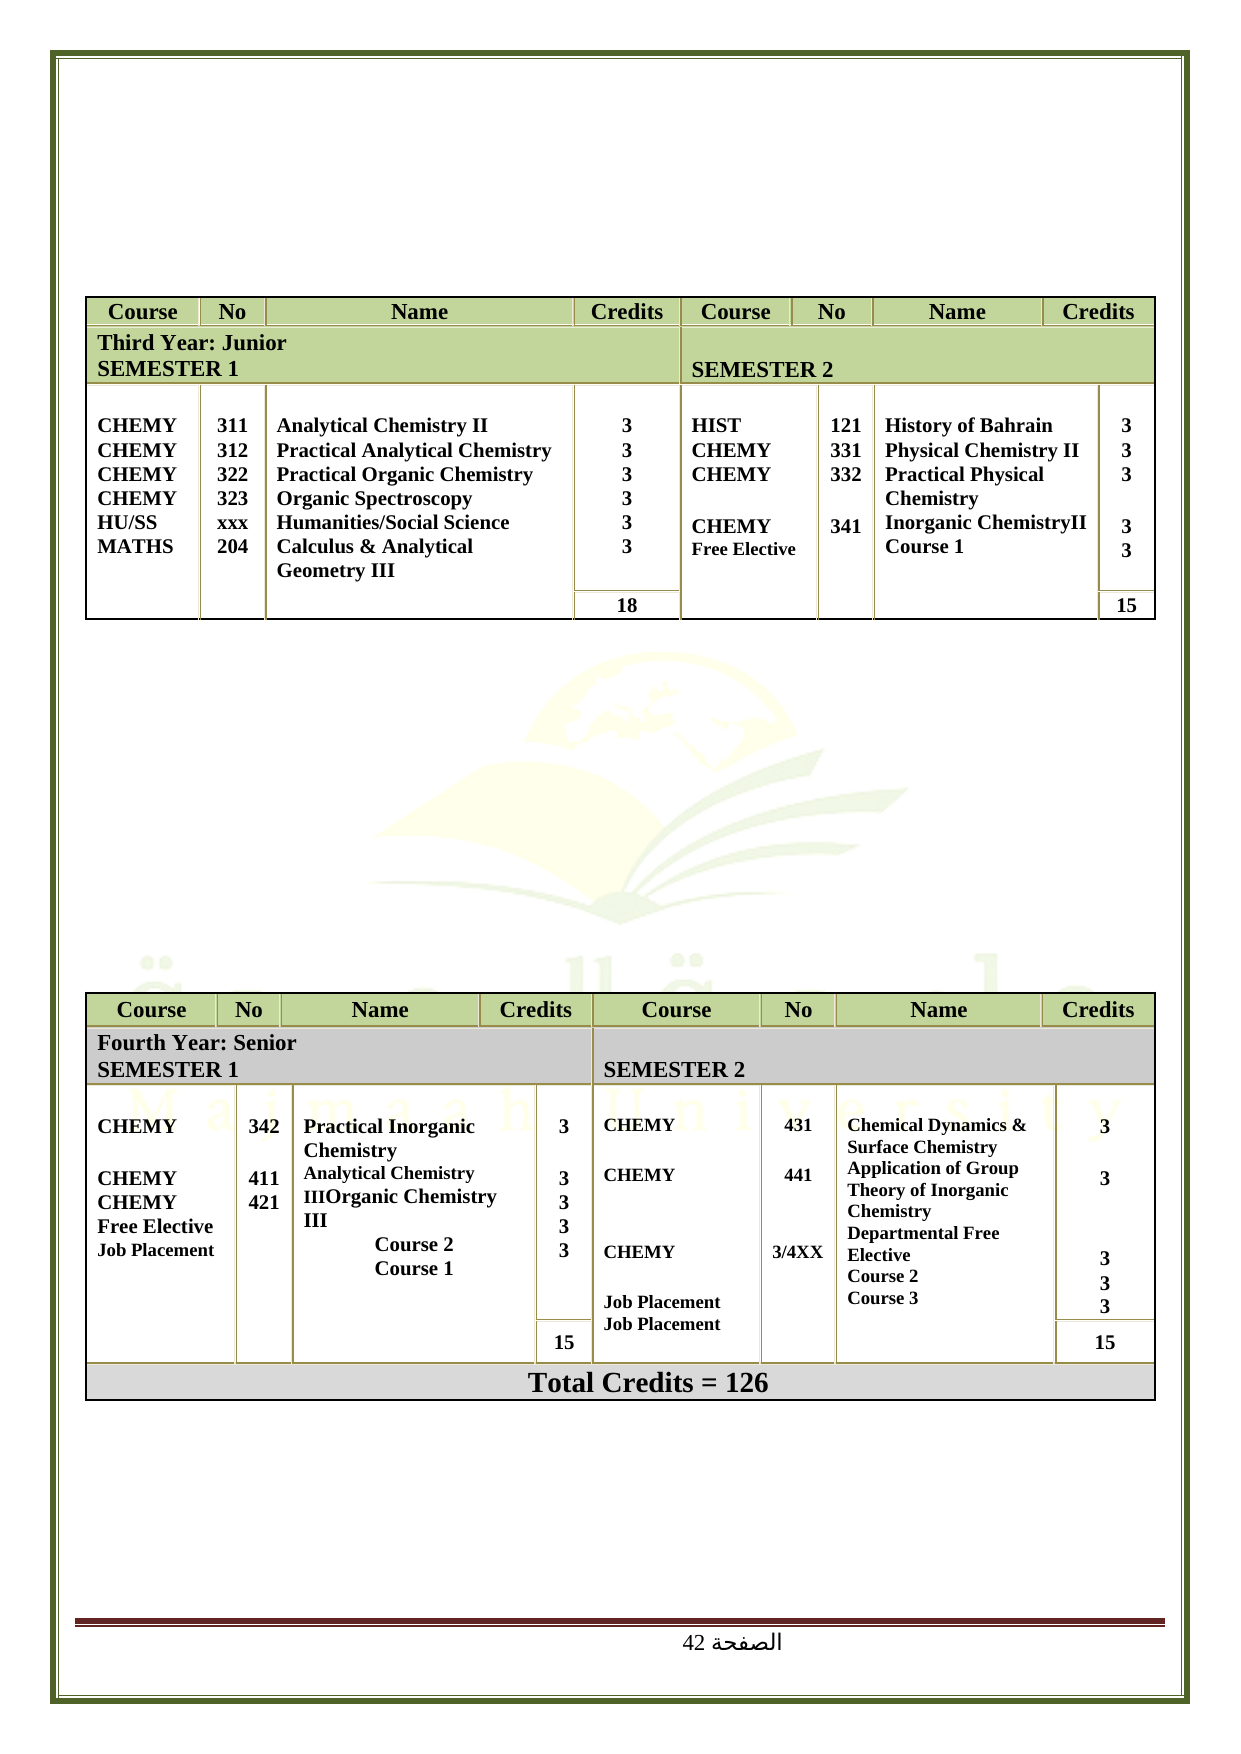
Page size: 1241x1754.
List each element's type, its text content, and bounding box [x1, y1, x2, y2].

table_cell 311 312 322 323 xxx 204 [201, 386, 264, 618]
table_cell 15 [1057, 1322, 1154, 1362]
table_header Name [267, 298, 572, 324]
table_cell 3 3 3 3 3 [1100, 386, 1154, 590]
table_header No [762, 994, 834, 1025]
table_cell 18 [575, 593, 679, 618]
table_header No [218, 994, 279, 1025]
table_cell Total Credits = 126 [87, 1365, 1154, 1399]
table_cell CHEMY CHEMY CHEMY Free Elective Job Placement [87, 1086, 234, 1362]
table_cell Chemical Dynamics & Surface Chemistry Application of Group Theory of Inorganic Chemistry Departmental Free Elective Course 2 Course 3 [837, 1086, 1053, 1362]
table_header No [201, 298, 264, 324]
table_cell HIST CHEMY CHEMY CHEMY Free Elective [682, 386, 816, 618]
table_cell Fourth Year: Senior SEMESTER 1 [87, 1029, 591, 1083]
table_header Credits [1043, 994, 1154, 1025]
table_cell 3 3 3 3 3 3 [575, 386, 679, 590]
table_cell 121 331 332 341 [819, 386, 872, 618]
table_header No [793, 298, 871, 324]
table_header Name [837, 994, 1040, 1025]
table_cell 342 411 421 [237, 1086, 291, 1362]
table_header Credits [481, 994, 591, 1025]
table_header Course [87, 994, 215, 1025]
table_cell SEMESTER 2 [682, 328, 1154, 382]
table_header Name [282, 994, 478, 1025]
table_cell 15 [537, 1322, 591, 1362]
table_cell CHEMY CHEMY CHEMY CHEMY HU/SS MATHS [87, 386, 198, 618]
table_cell 431 441 3/4XX [762, 1086, 834, 1362]
table_header Name [874, 298, 1041, 324]
table_cell 3 3 3 3 3 [537, 1086, 591, 1318]
table_cell History of Bahrain Physical Chemistry II Practical Physical Chemistry Inorganic ChemistryII Course 1 [875, 386, 1097, 618]
table_header Credits [1044, 298, 1154, 324]
table_cell Third Year: Junior SEMESTER 1 [87, 328, 679, 382]
table_cell 3 3 3 3 3 [1057, 1086, 1154, 1318]
table_cell CHEMY CHEMY CHEMY Job Placement Job Placement [594, 1086, 759, 1362]
table_header Course [682, 298, 789, 324]
table_cell SEMESTER 2 [594, 1029, 1154, 1083]
table_header Credits [575, 298, 679, 324]
table_cell Practical Inorganic Chemistry Analytical Chemistry IIIOrganic Chemistry III Course 2 Course 1 [294, 1086, 534, 1362]
table_cell 15 [1100, 593, 1154, 618]
table_header Course [594, 994, 759, 1025]
table_cell Analytical Chemistry II Practical Analytical Chemistry Practical Organic Chemistry Organic Spectroscopy Humanities/Social Science Calculus & Analytical Geometry III [267, 386, 572, 618]
table_header Course [87, 298, 198, 324]
